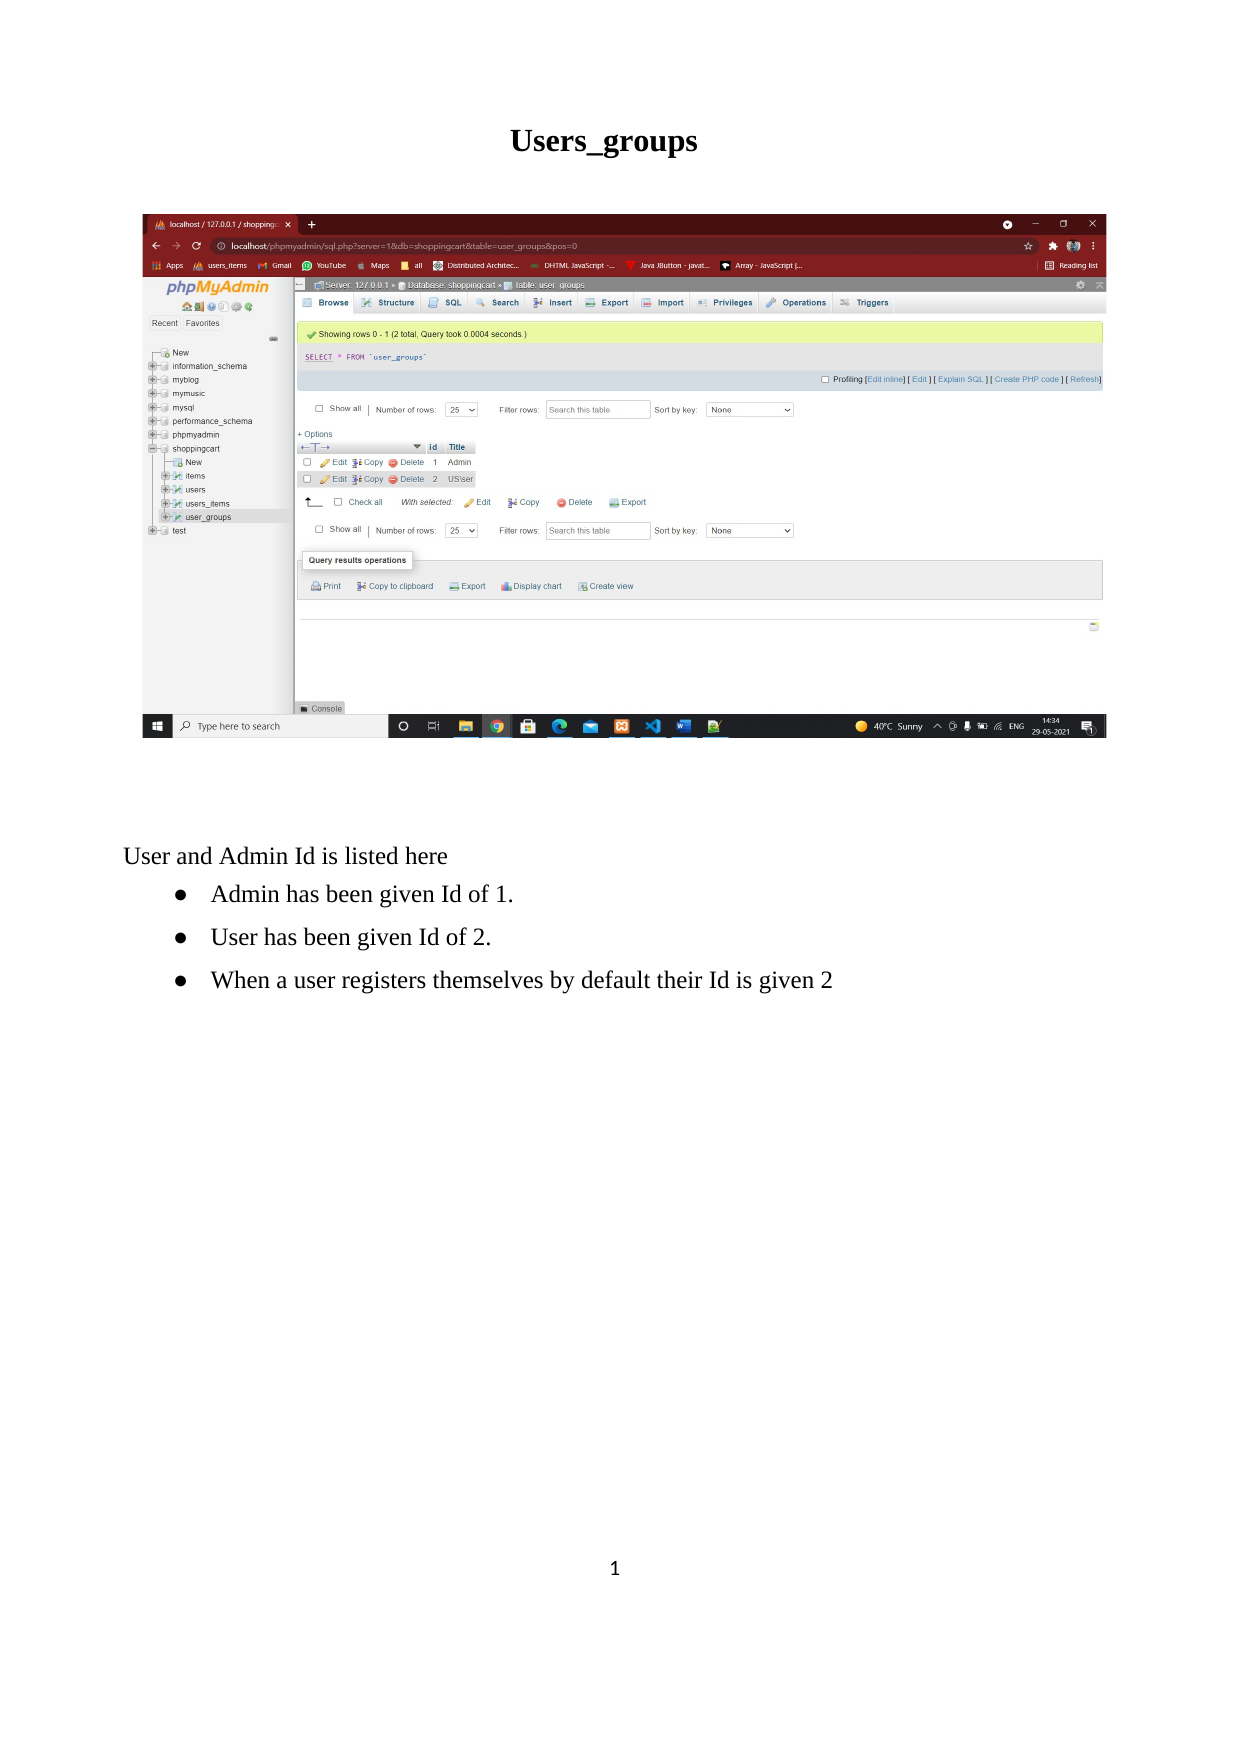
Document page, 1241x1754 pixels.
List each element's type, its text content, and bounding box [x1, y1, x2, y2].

list Admin has been given Id of 1. [173, 878, 1140, 907]
subtitle Users_groups [123, 121, 1061, 158]
list User has been given Id of 2. [173, 922, 1140, 951]
list When a user registers themselves by default their Id is given 2 [173, 965, 1140, 994]
text User and Admin Id is listed here [123, 841, 1140, 870]
picture [142, 214, 1107, 738]
